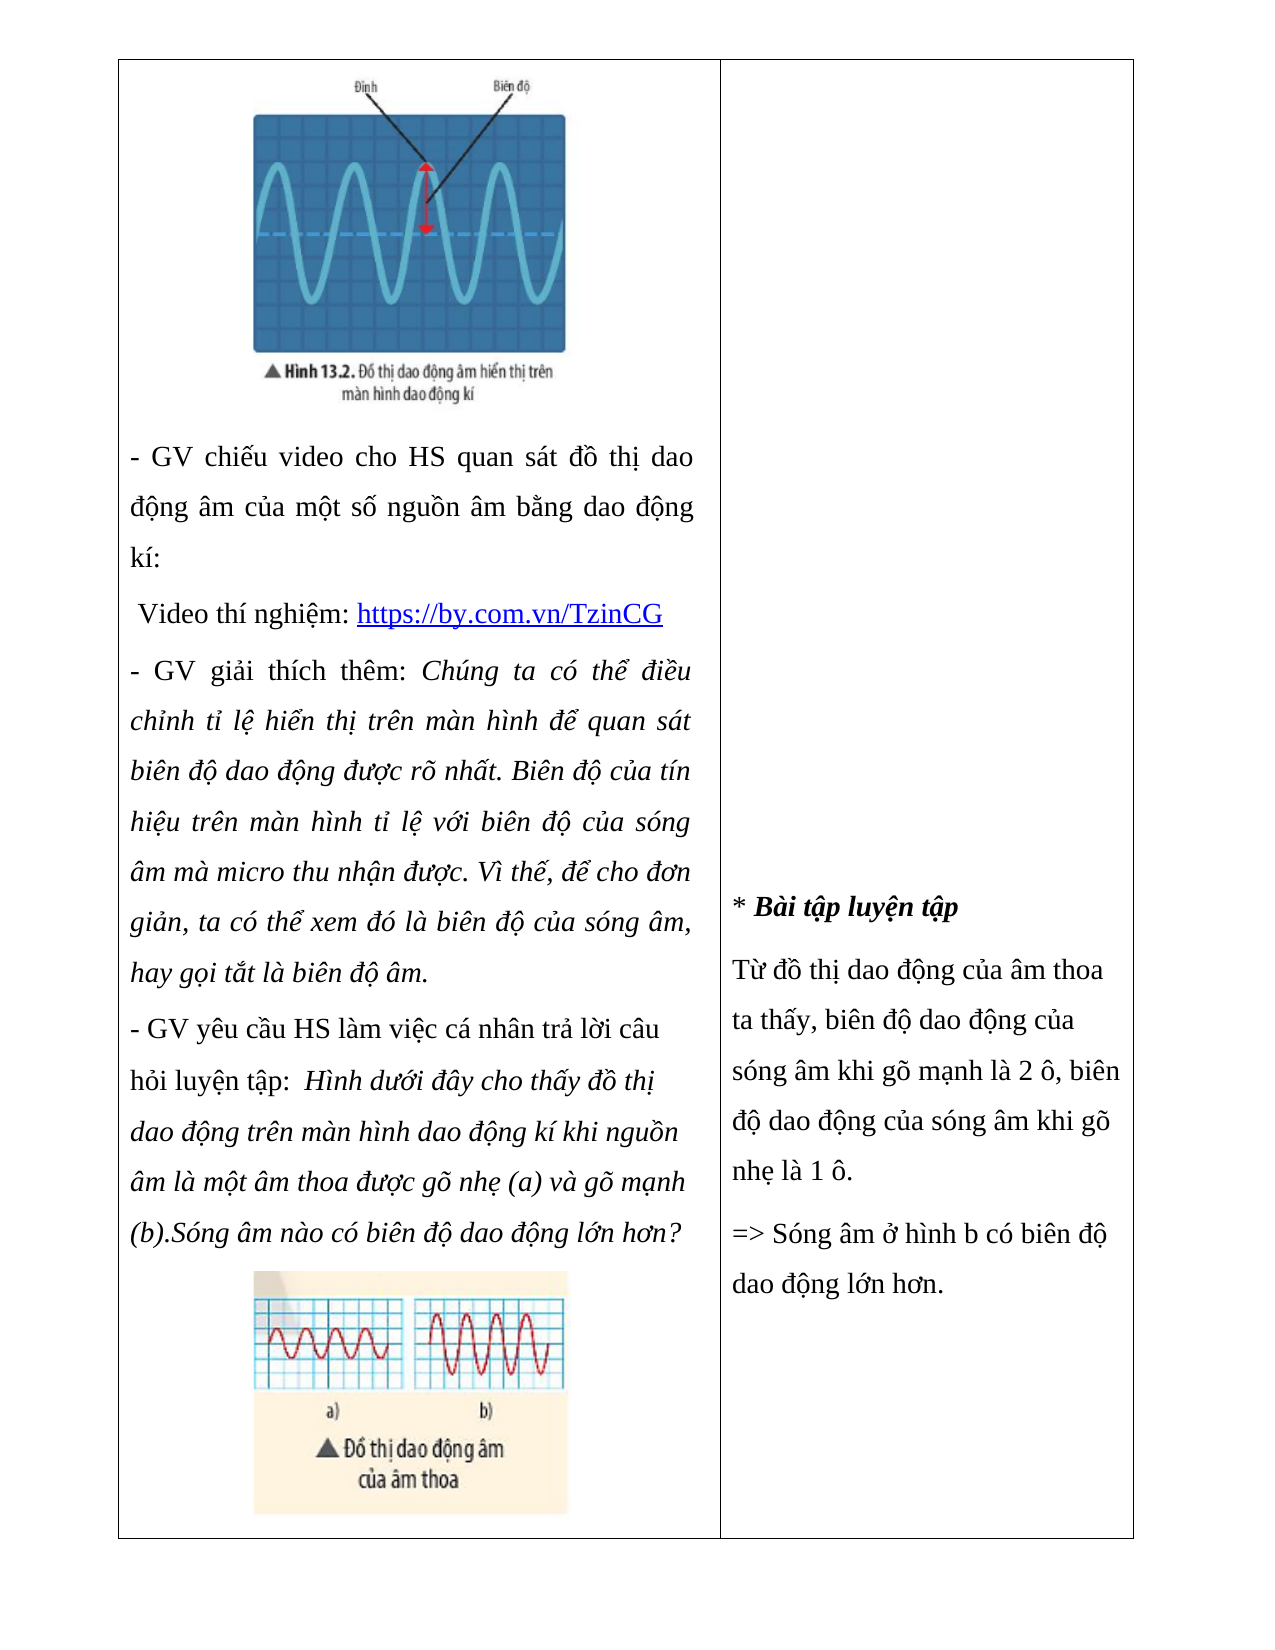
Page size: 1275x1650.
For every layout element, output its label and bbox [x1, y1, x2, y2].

table_cell [721, 60, 1133, 1538]
picture [236, 66, 588, 419]
picture [253, 1271, 571, 1519]
table_cell [119, 60, 720, 1538]
